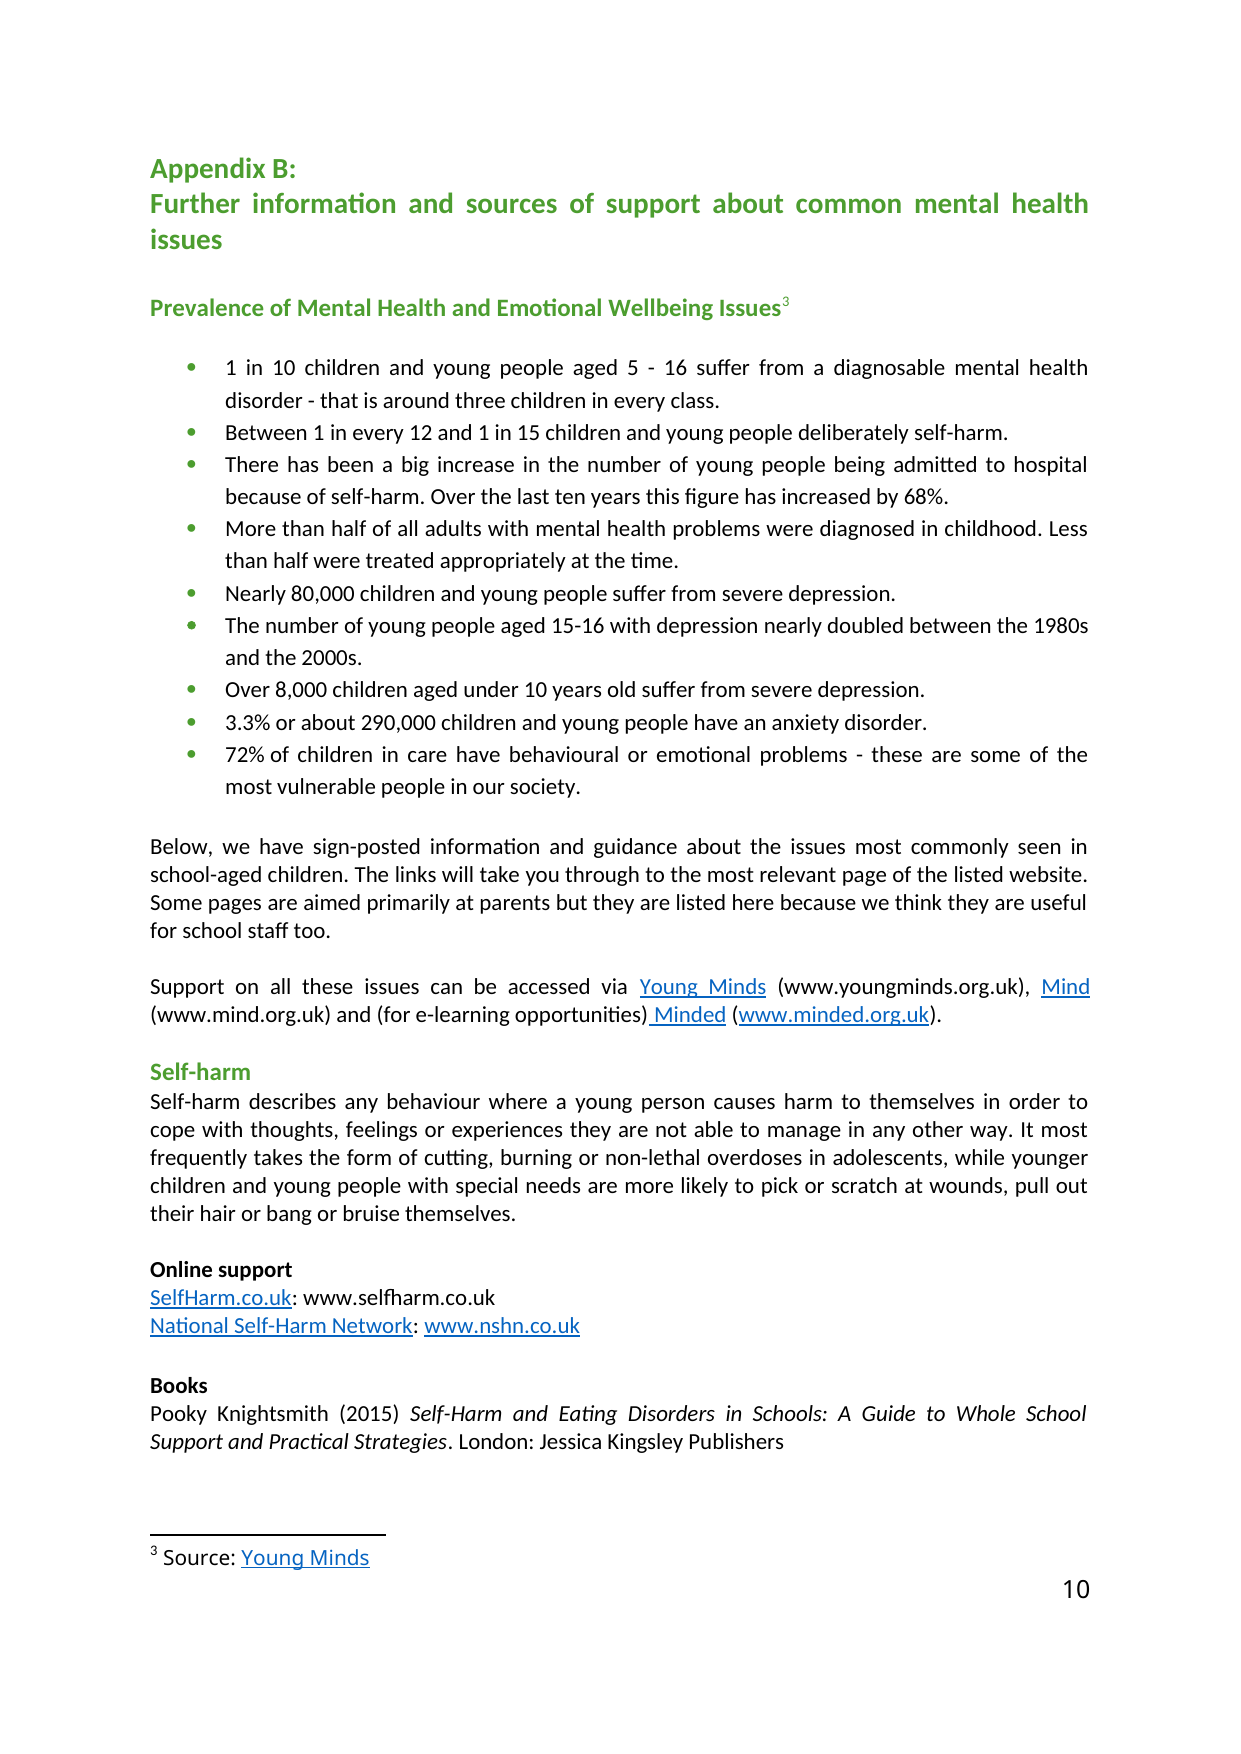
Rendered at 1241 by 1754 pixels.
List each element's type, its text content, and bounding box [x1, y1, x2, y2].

subtitle Further information and sources of support about common mental health issues [150, 186, 1090, 257]
text SelfHarm.co.uk: www.selfharm.co.uk [150, 1283, 1090, 1311]
list 72% of children in care have behavioural or emotional problems - these are some of the most vulnerable people in our society. [187, 740, 1090, 800]
subtitle Prevalence of Mental Health and Emotional Wellbeing Issues [150, 292, 1090, 323]
list Nearly 80,000 children and young people suffer from severe depression. [187, 579, 1090, 607]
list Over 8,000 children aged under 10 years old suffer from severe depression. [187, 675, 1090, 703]
text Self-harm describes any behaviour where a young person causes harm to themselves in order to cope with thoughts, feelings or experiences they are not able to manage in any other way. It most frequently takes the form of cutting, burning or non-lethal overdoses in adolescents, while younger children and young people with special needs are more likely to pick or scratch at wounds, pull out their hair or bang or bruise themselves. [150, 1087, 1090, 1227]
text Below, we have sign-posted information and guidance about the issues most commonly seen in school-aged children. The links will take you through to the most relevant page of the listed website. Some pages are aimed primarily at parents but they are listed here because we think they are useful for school staff too. [150, 832, 1090, 944]
list 1 in 10 children and young people aged 5 - 16 suffer from a diagnosable mental health disorder - that is around three children in every class. [187, 353, 1090, 414]
list More than half of all adults with mental health problems were diagnosed in childhood. Less than half were treated appropriately at the time. [187, 514, 1090, 575]
subtitle Self-harm [150, 1056, 1090, 1087]
subtitle Books [150, 1371, 1090, 1399]
text Support on all these issues can be accessed via Young Minds (www.youngminds.org.uk), Mind (www.mind.org.uk) and (for e-learning opportunities) Minded (www.minded.org.uk). [150, 972, 1090, 1028]
list 3.3% or about 290,000 children and young people have an anxiety disorder. [187, 708, 1090, 736]
subtitle Online support [150, 1255, 1090, 1283]
text Pooky Knightsmith (2015) Self-Harm and Eating Disorders in Schools: A Guide to Whole School Support and Practical Strategies. London: Jessica Kingsley Publishers [150, 1399, 1090, 1455]
subtitle Appendix B: [150, 150, 1090, 186]
list The number of young people aged 15-16 with depression nearly doubled between the 1980s and the 2000s. [187, 611, 1090, 671]
list There has been a big increase in the number of young people being admitted to hospital because of self-harm. Over the last ten years this figure has increased by 68%. [187, 450, 1090, 510]
text National Self-Harm Network: www.nshn.co.uk [150, 1311, 1090, 1339]
list Between 1 in every 12 and 1 in 15 children and young people deliberately self-harm. [187, 418, 1090, 446]
